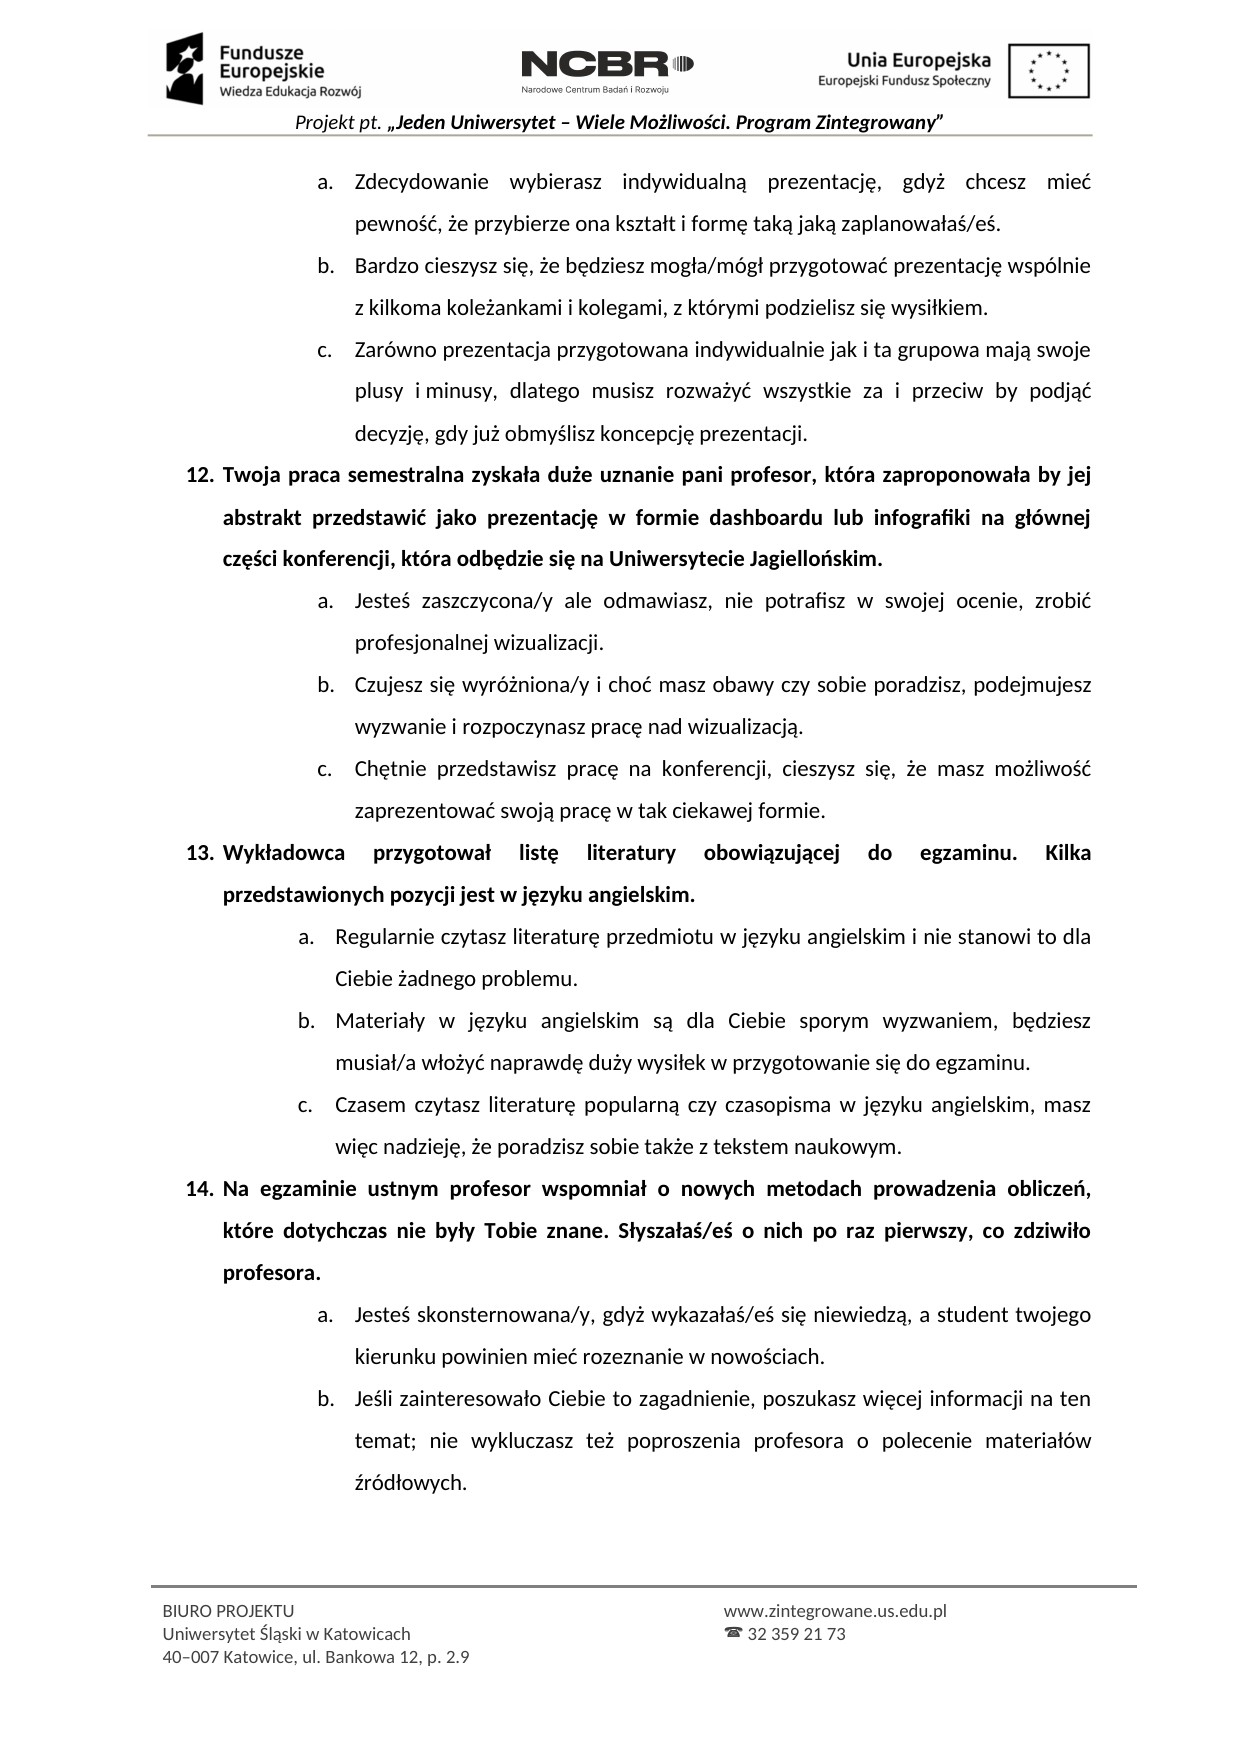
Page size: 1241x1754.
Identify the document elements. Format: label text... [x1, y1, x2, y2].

list Twoja praca semestralna zyskała duże uznanie pani profesor, która zaproponowała by jej abstrakt przedstawić jako prezentację w formie dashboardu lub infografiki na głównej części konferencji, która odbędzie się na Uniwersytecie Jagiellońskim. [186, 461, 1092, 573]
list Bardzo cieszysz się, że będziesz mogła/mógł przygotować prezentację wspólnie z kilkoma koleżankami i kolegami, z którymi podzielisz się wysiłkiem. [317, 251, 1092, 321]
list Regularnie czytasz literaturę przedmiotu w języku angielskim i nie stanowi to dla Ciebie żadnego problemu. [298, 922, 1092, 992]
list Zarówno prezentacja przygotowana indywidualnie jak i ta grupowa mają swoje plusy i minusy, dlatego musisz rozważyć wszystkie za i przeciw by podjąć decyzję, gdy już obmyślisz koncepcję prezentacji. [317, 335, 1092, 447]
list Materiały w języku angielskim są dla Ciebie sporym wyzwaniem, będziesz musiał/a włożyć naprawdę duży wysiłek w przygotowanie się do egzaminu. [298, 1006, 1092, 1076]
list Czujesz się wyróżniona/y i choć masz obawy czy sobie poradzisz, podejmujesz wyzwanie i rozpoczynasz pracę nad wizualizacją. [317, 671, 1092, 741]
list Jesteś skonsternowana/y, gdyż wykazałaś/eś się niewiedzą, a student twojego kierunku powinien mieć rozeznanie w nowościach. [317, 1300, 1092, 1370]
list Jeśli zainteresowało Ciebie to zagadnienie, poszukasz więcej informacji na ten temat; nie wykluczasz też poproszenia profesora o polecenie materiałów źródłowych. [317, 1384, 1092, 1496]
list Czasem czytasz literaturę popularną czy czasopisma w języku angielskim, masz więc nadzieję, że poradzisz sobie także z tekstem naukowym. [298, 1090, 1092, 1160]
list Jesteś zaszczycona/y ale odmawiasz, nie potrafisz w swojej ocenie, zrobić profesjonalnej wizualizacji. [317, 587, 1092, 657]
picture [147, 29, 1093, 109]
list Chętnie przedstawisz pracę na konferencji, cieszysz się, że masz możliwość zaprezentować swoją pracę w tak ciekawej formie. [317, 754, 1092, 824]
list Wykładowca przygotował listę literatury obowiązującej do egzaminu. Kilka przedstawionych pozycji jest w języku angielskim. [186, 838, 1092, 908]
list Zdecydowanie wybierasz indywidualną prezentację, gdyż chcesz mieć pewność, że przybierze ona kształt i formę taką jaką zaplanowałaś/eś. [317, 167, 1092, 237]
list Na egzaminie ustnym profesor wspomniał o nowych metodach prowadzenia obliczeń, które dotychczas nie były Tobie znane. Słyszałaś/eś o nich po raz pierwszy, co zdziwiło profesora. [185, 1174, 1092, 1286]
